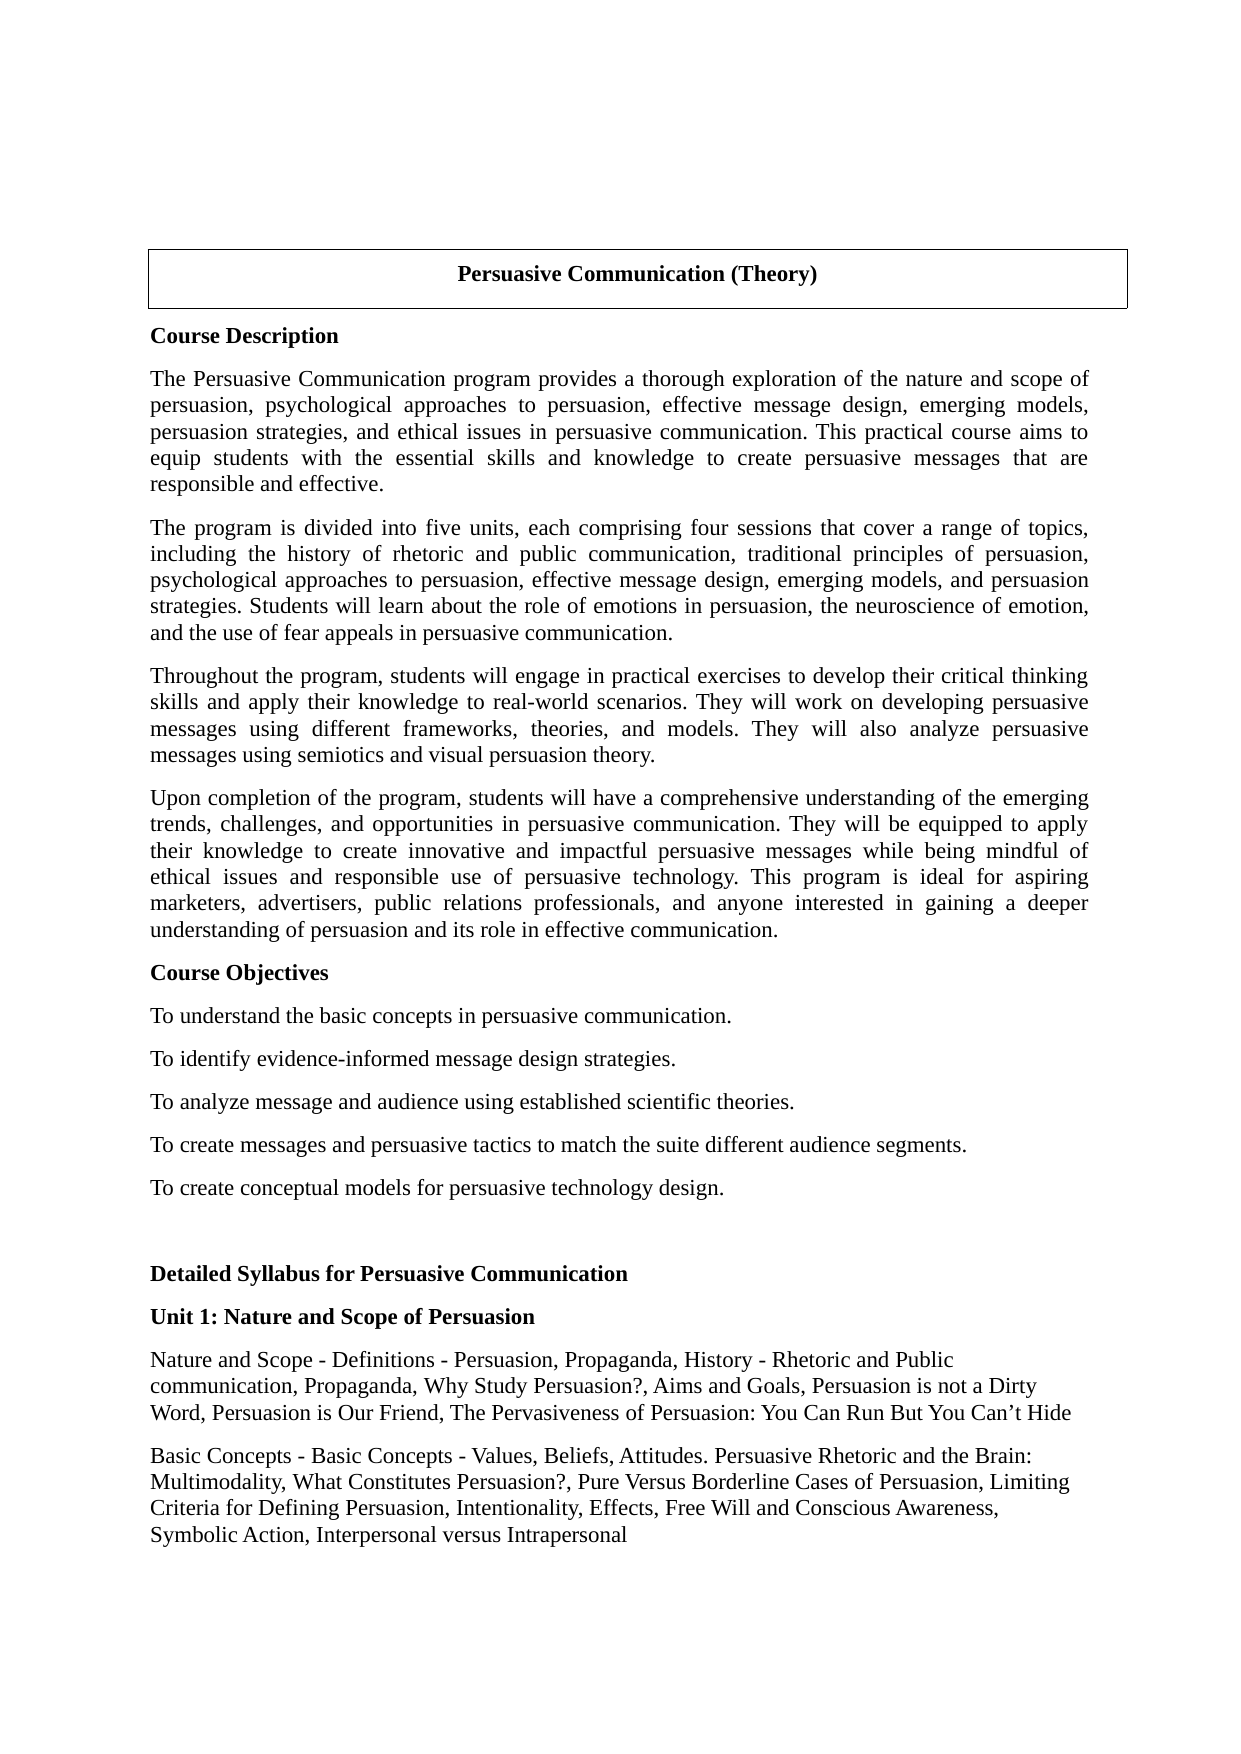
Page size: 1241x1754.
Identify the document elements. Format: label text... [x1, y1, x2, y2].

text The Persuasive Communication program provides a thorough exploration of the nature and scope of persuasion, psychological approaches to persuasion, effective message design, emerging models, persuasion strategies, and ethical issues in persuasive communication. This practical course aims to equip students with the essential skills and knowledge to create persuasive messages that are responsible and effective. [150, 365, 1090, 497]
text To understand the basic concepts in persuasive communication. [150, 1002, 1090, 1028]
text To create conceptual models for persuasive technology design. [150, 1174, 1090, 1200]
text The program is divided into five units, each comprising four sessions that cover a range of topics, including the history of rhetoric and public communication, traditional principles of persuasion, psychological approaches to persuasion, effective message design, emerging models, and persuasion strategies. Students will learn about the role of emotions in persuasion, the neuroscience of emotion, and the use of fear appeals in persuasive communication. [150, 513, 1090, 645]
text Nature and Scope - Definitions - Persuasion, Propaganda, History - Rhetoric and Public communication, Propaganda, Why Study Persuasion?, Aims and Goals, Persuasion is not a Dirty Word, Persuasion is Our Friend, The Pervasiveness of Persuasion: You Can Run But You Can’t Hide [150, 1346, 1090, 1425]
text Basic Concepts - Basic Concepts - Values, Beliefs, Attitudes. Persuasive Rhetoric and the Brain: Multimodality, What Constitutes Persuasion?, Pure Versus Borderline Cases of Persuasion, Limiting Criteria for Defining Persuasion, Intentionality, Effects, Free Will and Conscious Awareness, Symbolic Action, Interpersonal versus Intrapersonal [150, 1442, 1090, 1547]
text Course Objectives [150, 959, 1090, 985]
text Detailed Syllabus for Persuasive Communication [150, 1260, 1090, 1286]
text Unit 1: Nature and Scope of Persuasion [150, 1303, 1090, 1329]
text To analyze message and audience using established scientific theories. [150, 1088, 1090, 1114]
text Course Description [150, 322, 1090, 348]
text Upon completion of the program, students will have a comprehensive understanding of the emerging trends, challenges, and opportunities in persuasive communication. They will be equipped to apply their knowledge to create innovative and impactful persuasive messages while being mindful of ethical issues and responsible use of persuasive technology. This program is ideal for aspiring marketers, advertisers, public relations professionals, and anyone interested in gaining a deeper understanding of persuasion and its role in effective communication. [150, 784, 1090, 942]
text Throughout the program, students will engage in practical exercises to develop their critical thinking skills and apply their knowledge to real-world scenarios. They will work on developing persuasive messages using different frameworks, theories, and models. They will also analyze persuasive messages using semiotics and visual persuasion theory. [150, 662, 1090, 767]
text To create messages and persuasive tactics to match the suite different audience segments. [150, 1131, 1090, 1157]
text To identify evidence-informed message design strategies. [150, 1045, 1090, 1071]
